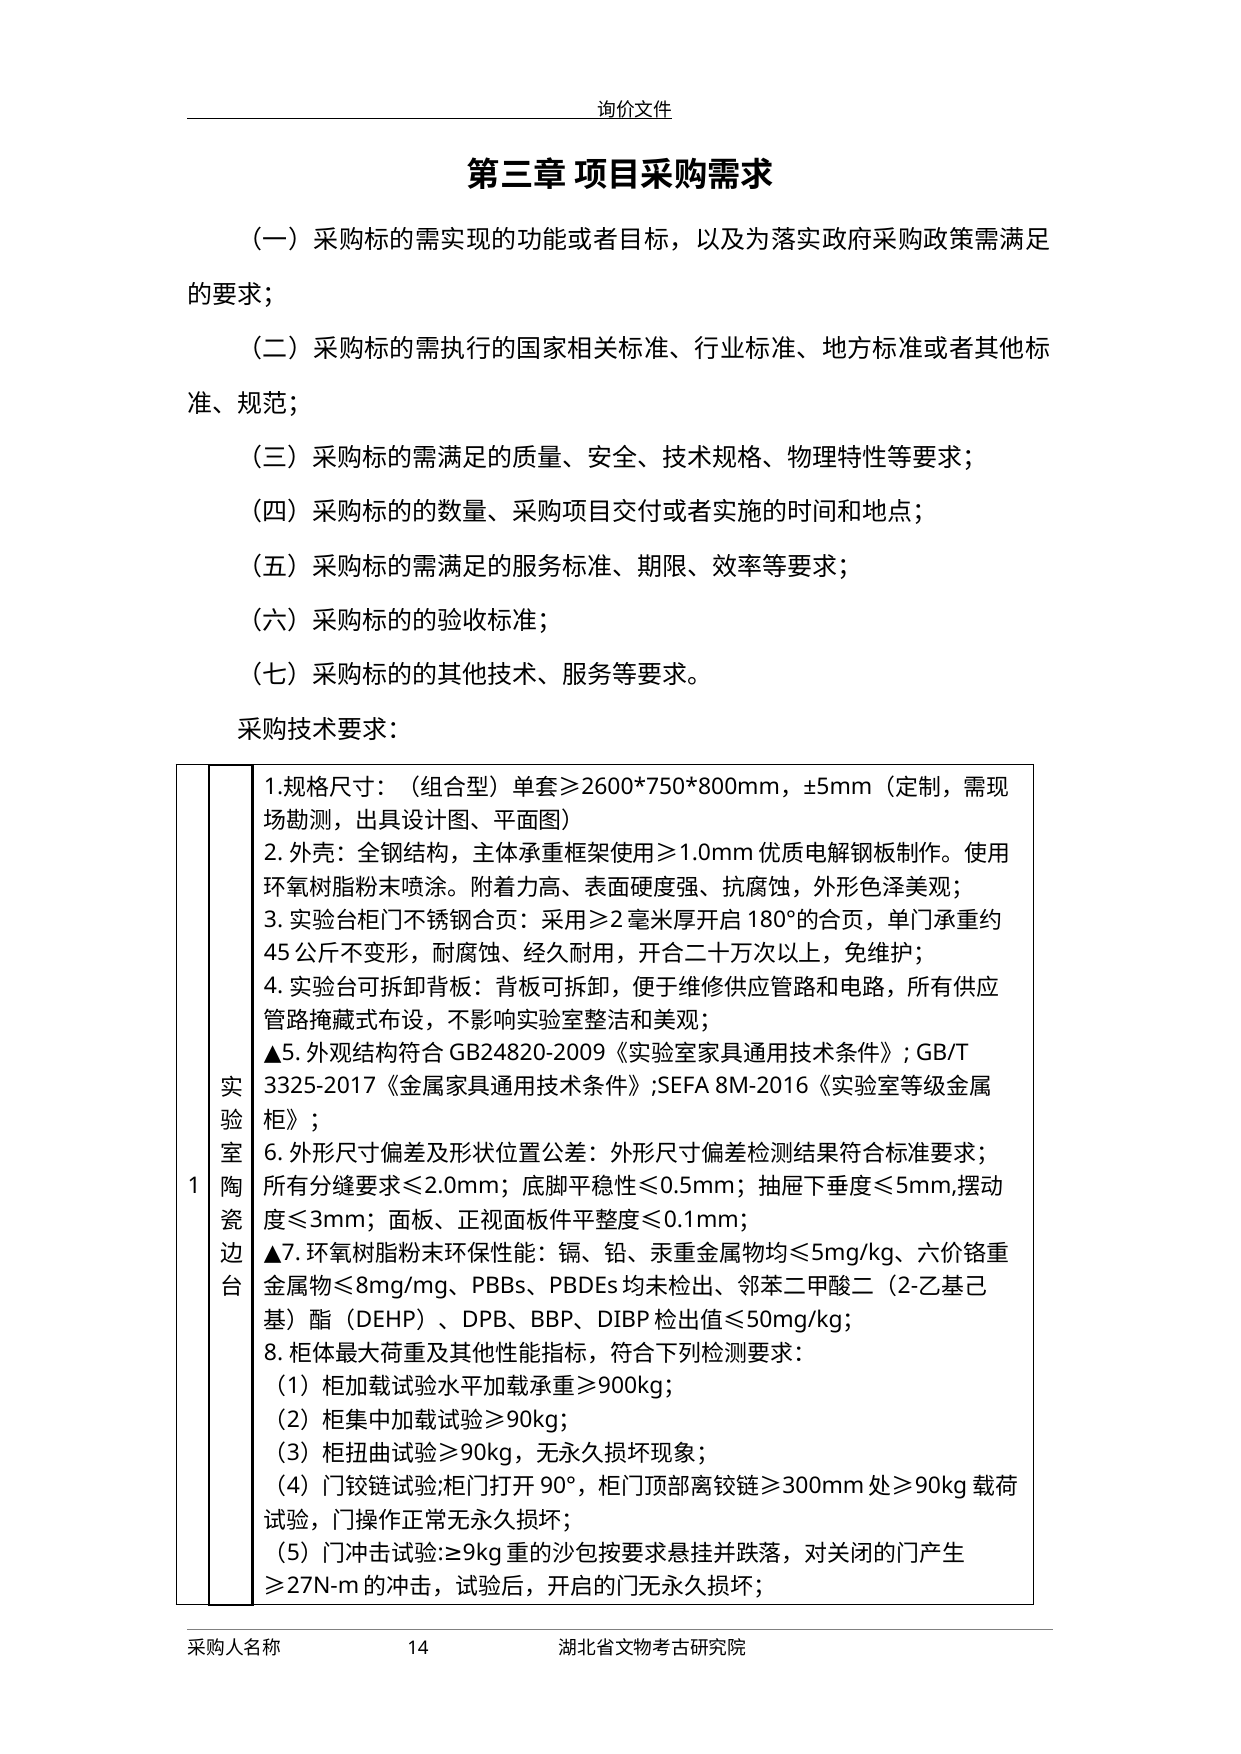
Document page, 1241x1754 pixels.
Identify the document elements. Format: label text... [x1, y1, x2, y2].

table_header 1 [177, 765, 208, 1604]
subtitle 第三章 项目采购需求 [187, 148, 1053, 196]
table_header 实验室陶瓷边台 [210, 766, 251, 1604]
text 采购技术要求： [187, 709, 1053, 746]
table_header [254, 765, 1033, 1604]
text （七）采购标的的其他技术、服务等要求。 [187, 655, 1053, 691]
text （一）采购标的需实现的功能或者目标，以及为落实政府采购政策需满足的要求； [187, 220, 1053, 311]
text （五）采购标的需满足的服务标准、期限、效率等要求； [187, 546, 1053, 582]
text （二）采购标的需执行的国家相关标准、行业标准、地方标准或者其他标准、规范； [187, 329, 1053, 419]
text （三）采购标的需满足的质量、安全、技术规格、物理特性等要求； [187, 437, 1053, 474]
text （四）采购标的的数量、采购项目交付或者实施的时间和地点； [187, 492, 1053, 528]
text （六）采购标的的验收标准； [187, 601, 1053, 637]
